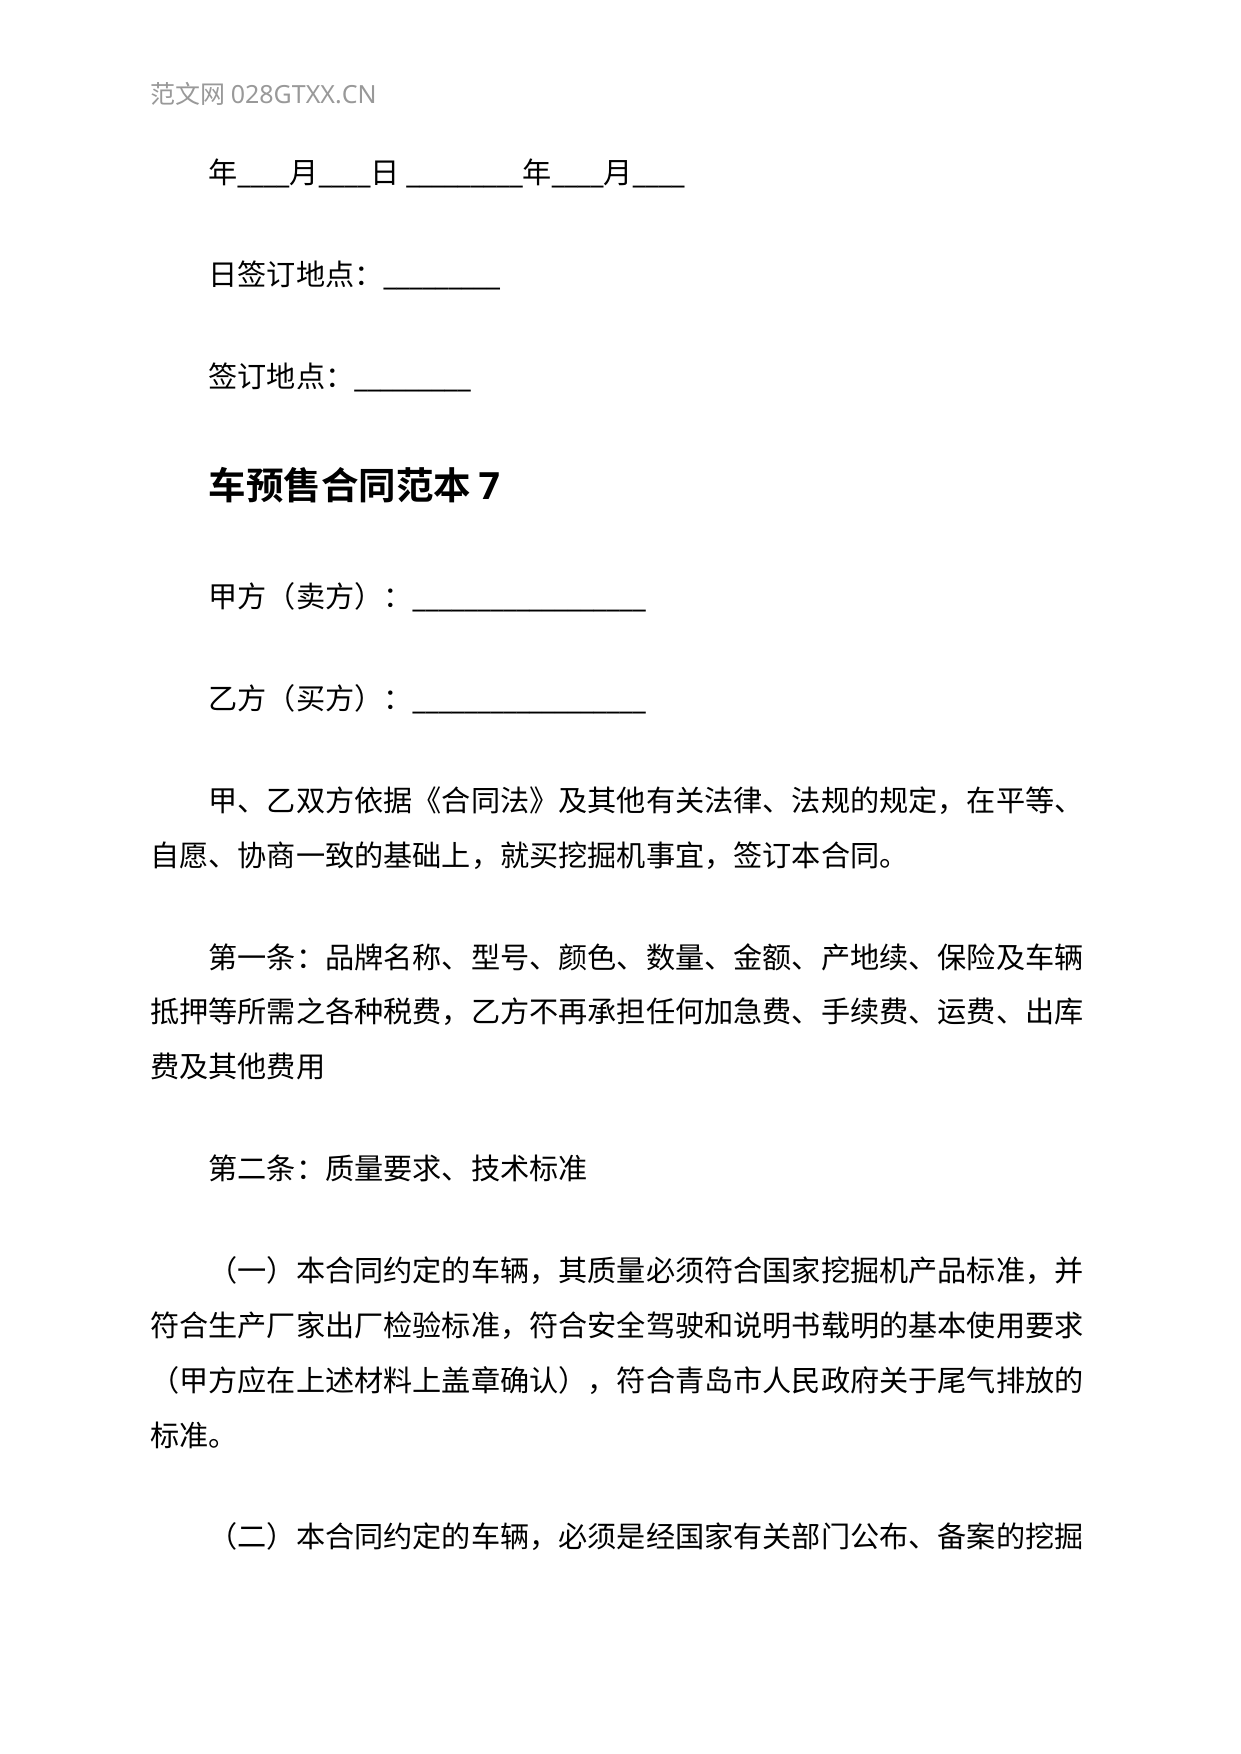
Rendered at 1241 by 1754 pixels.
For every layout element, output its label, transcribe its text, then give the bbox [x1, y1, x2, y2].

text （一）本合同约定的车辆，其质量必须符合国家挖掘机产品标准，并符合生产厂家出厂检验标准，符合安全驾驶和说明书载明的基本使用要求（甲方应在上述材料上盖章确认），符合青岛市人民政府关于尾气排放的标准。 [150, 1247, 1090, 1454]
text 年____月____日 _________年____月____ [150, 150, 1090, 192]
text 车预售合同范本7 [150, 456, 1090, 510]
text 乙方（买方）：__________________ [150, 676, 1090, 718]
text 甲方（卖方）：__________________ [150, 573, 1090, 616]
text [150, 1514, 1090, 1556]
text 第一条：品牌名称、型号、颜色、数量、金额、产地续、保险及车辆抵押等所需之各种税费，乙方不再承担任何加急费、手续费、运费、出库费及其他费用 [150, 934, 1090, 1086]
text 日签订地点：_________ [150, 252, 1090, 294]
text 甲、乙双方依据《合同法》及其他有关法律、法规的规定，在平等、自愿、协商一致的基础上，就买挖掘机事宜，签订本合同。 [150, 777, 1090, 875]
text 签订地点：_________ [150, 354, 1090, 396]
text 第二条：质量要求、技术标准 [150, 1146, 1090, 1188]
